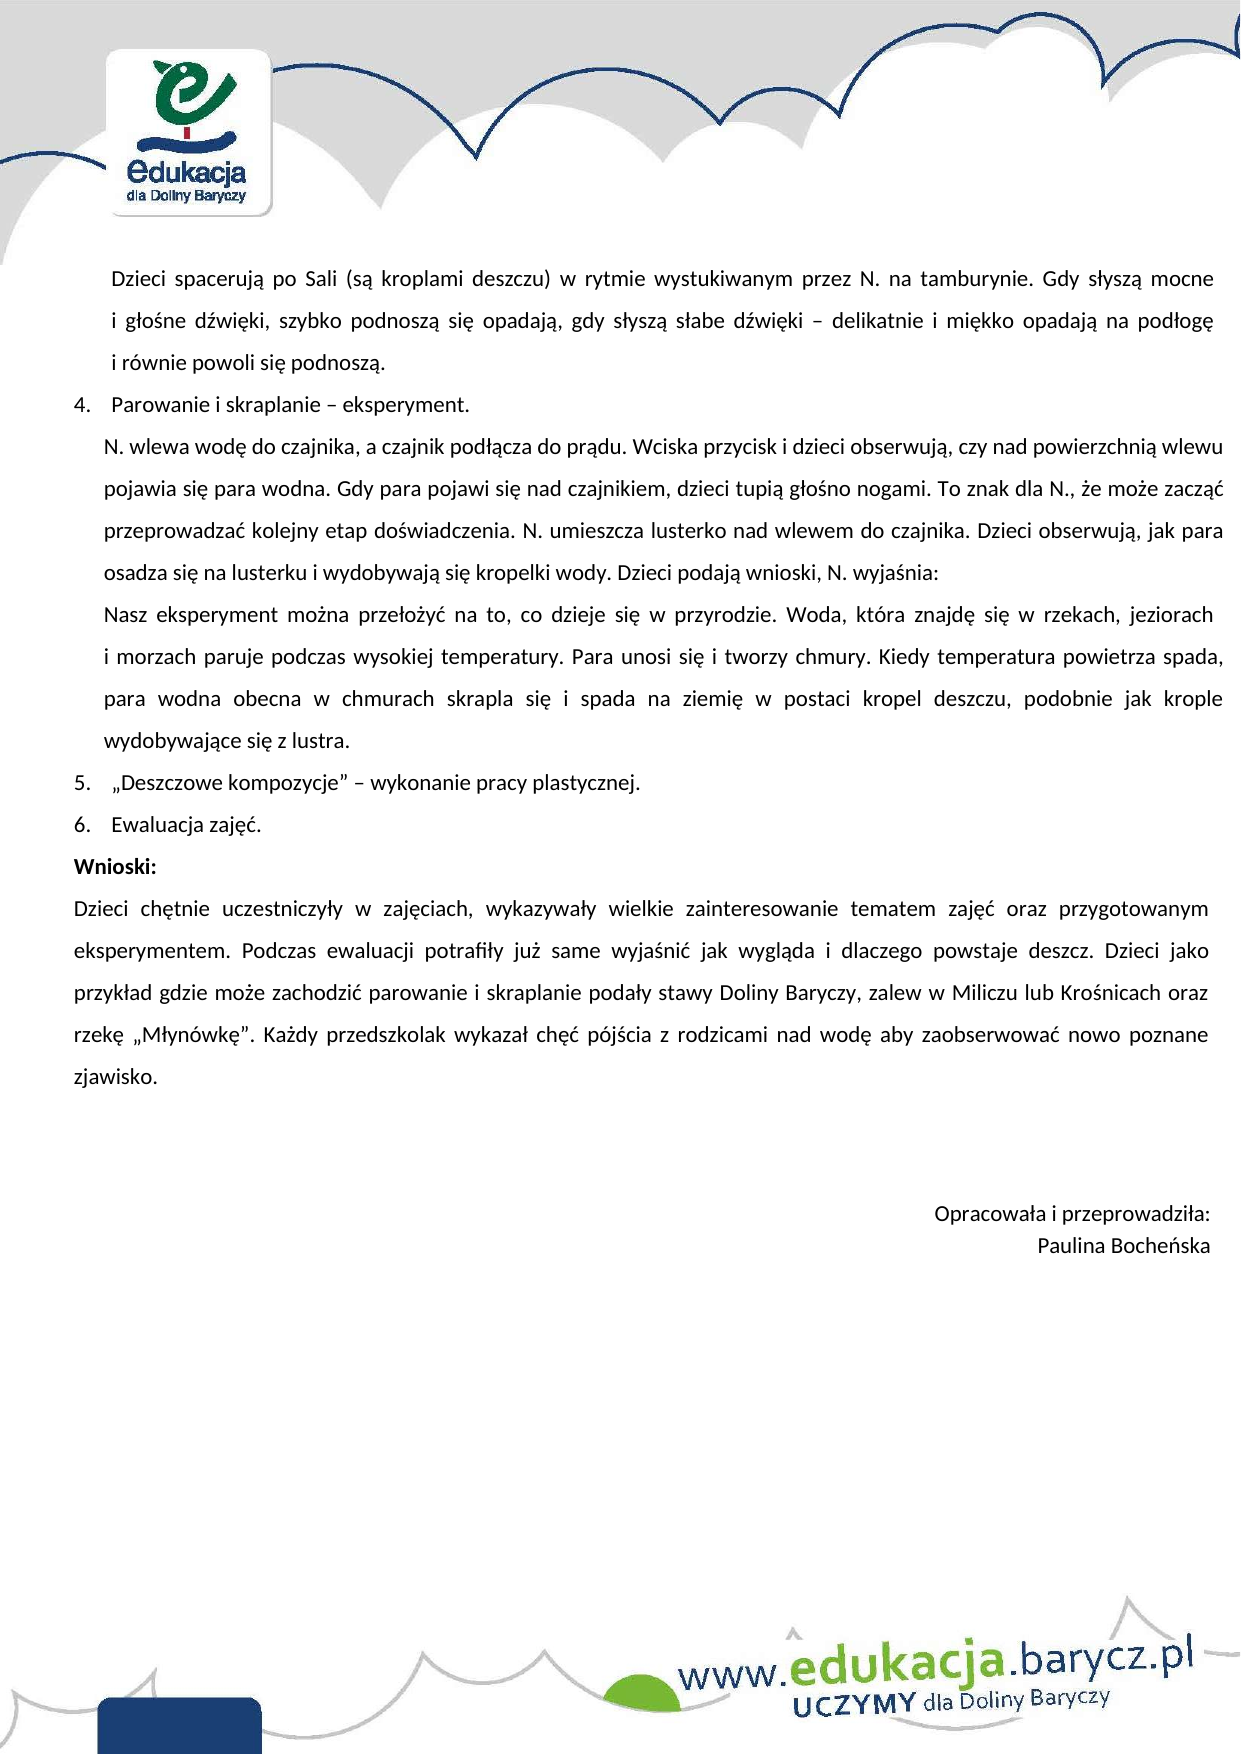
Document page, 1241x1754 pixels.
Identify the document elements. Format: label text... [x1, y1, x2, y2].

text Paulina Bocheńska [0, 1231, 1211, 1259]
picture [0, 1581, 1241, 1754]
text Wnioski: [0, 852, 1240, 880]
picture [0, 0, 1241, 265]
list Parowanie i skraplanie – eksperyment. [74, 391, 1240, 418]
list „Deszczowe kompozycje” – wykonanie pracy plastycznej. [74, 768, 1240, 796]
text Dzieci chętnie uczestniczyły w zajęciach, wykazywały wielkie zainteresowanie tematem zajęć oraz przygotowanym eksperymentem. Podczas ewaluacji potrafiły już same wyjaśnić jak wygląda i dlaczego powstaje deszcz. Dzieci jako przykład gdzie może zachodzić parowanie i skraplanie podały stawy Doliny Baryczy, zalew w Miliczu lub Krośnicach oraz rzekę „Młynówkę”. Każdy przedszkolak wykazał chęć pójścia z rodzicami nad wodę aby zaobserwować nowo poznane zjawisko. [74, 894, 1211, 1090]
text Nasz eksperyment można przełożyć na to, co dzieje się w przyrodzie. Woda, która znajdę się w rzekach, jeziorach i morzach paruje podczas wysokiej temperatury. Para unosi się i tworzy chmury. Kiedy temperatura powietrza spada, para wodna obecna w chmurach skrapla się i spada na ziemię w postaci kropel deszczu, podobnie jak krople wydobywające się z lustra. [103, 600, 1226, 754]
text N. wlewa wodę do czajnika, a czajnik podłącza do prądu. Wciska przycisk i dzieci obserwują, czy nad powierzchnią wlewu pojawia się para wodna. Gdy para pojawi się nad czajnikiem, dzieci tupią głośno nogami. To znak dla N., że może zacząć przeprowadzać kolejny etap doświadczenia. N. umieszcza lusterko nad wlewem do czajnika. Dzieci obserwują, jak para osadza się na lusterku i wydobywają się kropelki wody. Dzieci podają wnioski, N. wyjaśnia: [103, 432, 1226, 586]
list Ewaluacja zajęć. [74, 810, 1240, 838]
text Opracowała i przeprowadziła: [0, 1199, 1211, 1227]
list Dzieci spacerują po Sali (są kroplami deszczu) w rytmie wystukiwanym przez N. na tamburynie. Gdy słyszą mocne i głośne dźwięki, szybko podnoszą się opadają, gdy słyszą słabe dźwięki – delikatnie i miękko opadają na podłogę i równie powoli się podnoszą. [111, 265, 1226, 377]
